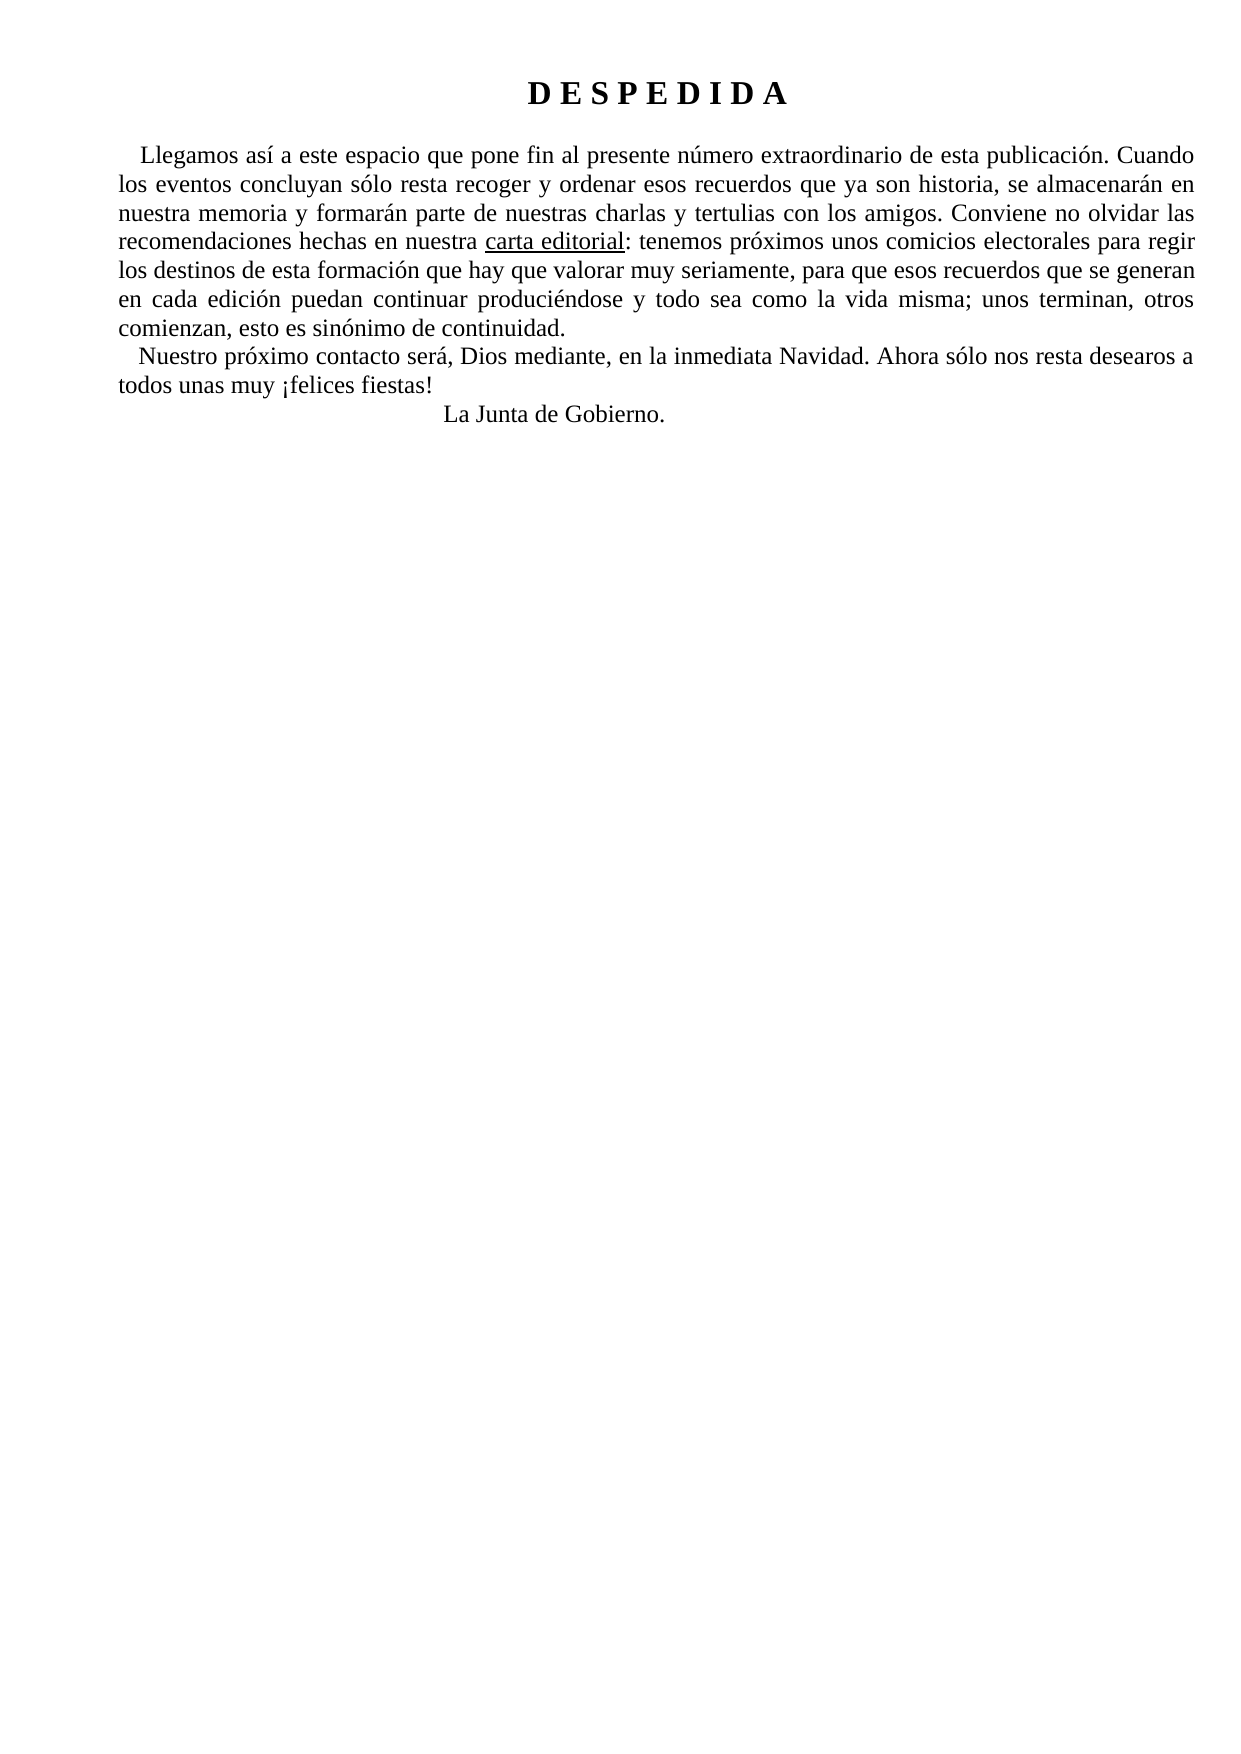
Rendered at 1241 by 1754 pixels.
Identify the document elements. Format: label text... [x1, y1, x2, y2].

text Llegamos así a este espacio que pone fin al presente número extraordinario de esta publicación. Cuando los eventos concluyan sólo resta recoger y ordenar esos recuerdos que ya son historia, se almacenarán en nuestra memoria y formarán parte de nuestras charlas y tertulias con los amigos. Conviene no olvidar las recomendaciones hechas en nuestra carta editorial: tenemos próximos unos comicios electorales para regir los destinos de esta formación que hay que valorar muy seriamente, para que esos recuerdos que se generan en cada edición puedan continuar produciéndose y todo sea como la vida misma; unos terminan, otros comienzan, esto es sinónimo de continuidad. [118, 140, 1196, 341]
text La Junta de Gobierno. [118, 399, 1196, 428]
text Nuestro próximo contacto será, Dios mediante, en la inmediata Navidad. Ahora sólo nos resta desearos a todos unas muy ¡felices fiestas! [118, 341, 1196, 399]
text D E S P E D I D A [118, 73, 1196, 111]
